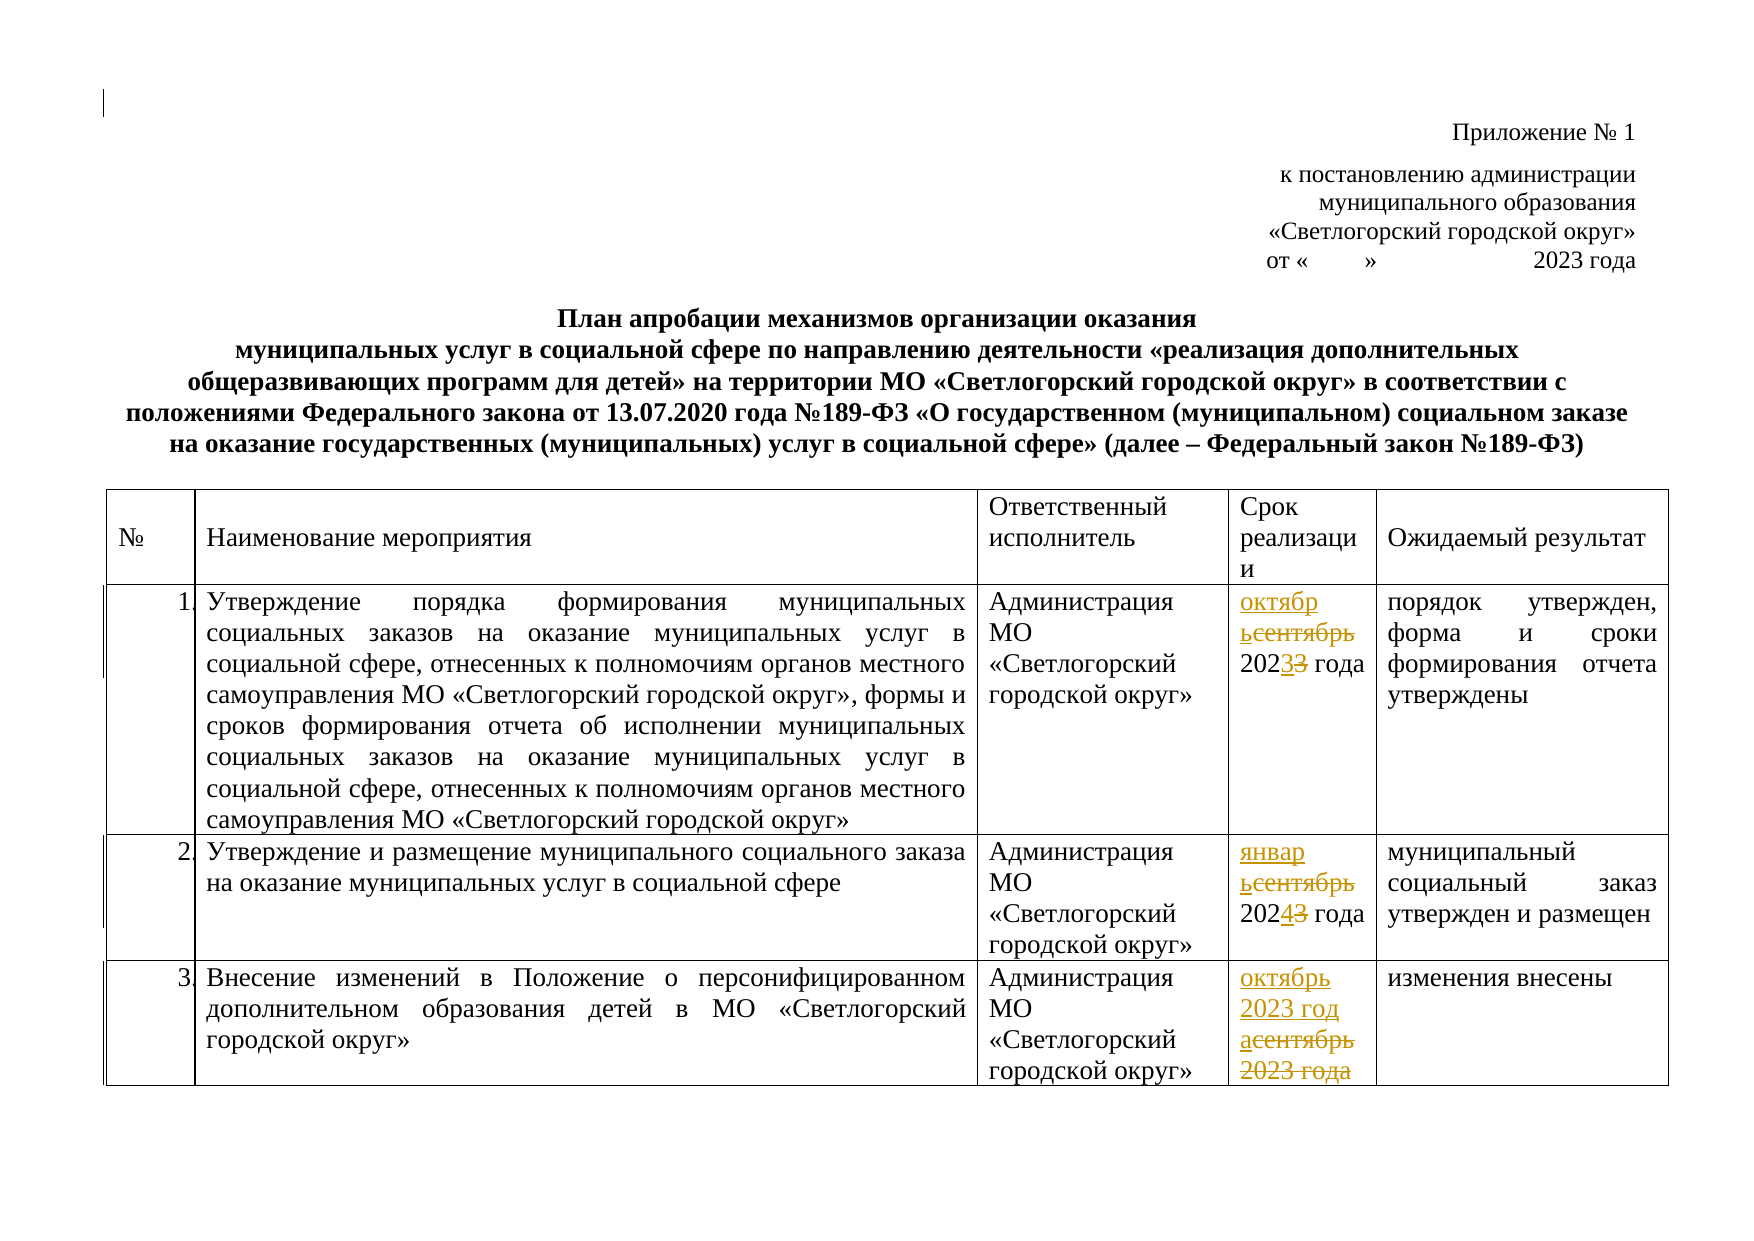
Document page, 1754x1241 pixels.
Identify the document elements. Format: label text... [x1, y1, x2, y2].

text муниципального образования [413, 187, 1636, 216]
table_cell изменения внесены [1377, 961, 1668, 1085]
table_header Ответственный исполнитель [978, 490, 1228, 584]
table_header Срок реализации [1229, 490, 1376, 584]
table_cell Внесение изменений в Положение о персонифицированном дополнительном образования детей в МО «Светлогорский городской округ» [196, 961, 977, 1085]
table_cell 202 года [1229, 585, 1376, 834]
text «Светлогорский городской округ» [413, 216, 1636, 245]
table_header Ожидаемый результат [1377, 490, 1668, 584]
table_cell [1229, 961, 1376, 1085]
table_cell муниципальный социальный заказ утвержден и размещен [1377, 835, 1668, 959]
text План апробации механизмов организации оказания [118, 302, 1636, 333]
table_cell Администрация МО «Светлогорский городской округ» [978, 585, 1228, 834]
table_header № [107, 490, 194, 584]
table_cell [978, 961, 1228, 1085]
table_cell Утверждение порядка формирования муниципальных социальных заказов на оказание муниципальных услуг в социальной сфере, отнесенных к полномочиям органов местного самоуправления МО «Светлогорский городской округ», формы и сроков формирования отчета об исполнении муниципальных социальных заказов на оказание муниципальных услуг в социальной сфере, отнесенных к полномочиям органов местного самоуправления МО «Светлогорский городской округ» [196, 585, 977, 834]
text муниципальных услуг в социальной сфере по направлению деятельности «реализация дополнительных общеразвивающих программ для детей» на территории МО «Светлогорский городской округ» в соответствии с положениями Федерального закона от 13.07.2020 года №189-ФЗ «О государственном (муниципальном) социальном заказе на оказание государственных (муниципальных) услуг в социальной сфере» (далее – Федеральный закон №189-ФЗ) [118, 333, 1636, 458]
table_cell Администрация МО «Светлогорский городской округ» [978, 835, 1228, 959]
table_cell [107, 835, 194, 959]
text к постановлению администрации [413, 159, 1636, 187]
table_cell 202 года [1229, 835, 1376, 959]
table_header Наименование мероприятия [196, 490, 977, 584]
text от « » 2023 года [413, 245, 1636, 274]
text Приложение № 1 [118, 117, 1636, 146]
table_cell [107, 585, 194, 834]
table_cell [107, 961, 194, 1085]
table_cell Утверждение и размещение муниципального социального заказа на оказание муниципальных услуг в социальной сфере [196, 835, 977, 959]
table_cell порядок утвержден, форма и сроки формирования отчета утверждены [1377, 585, 1668, 834]
